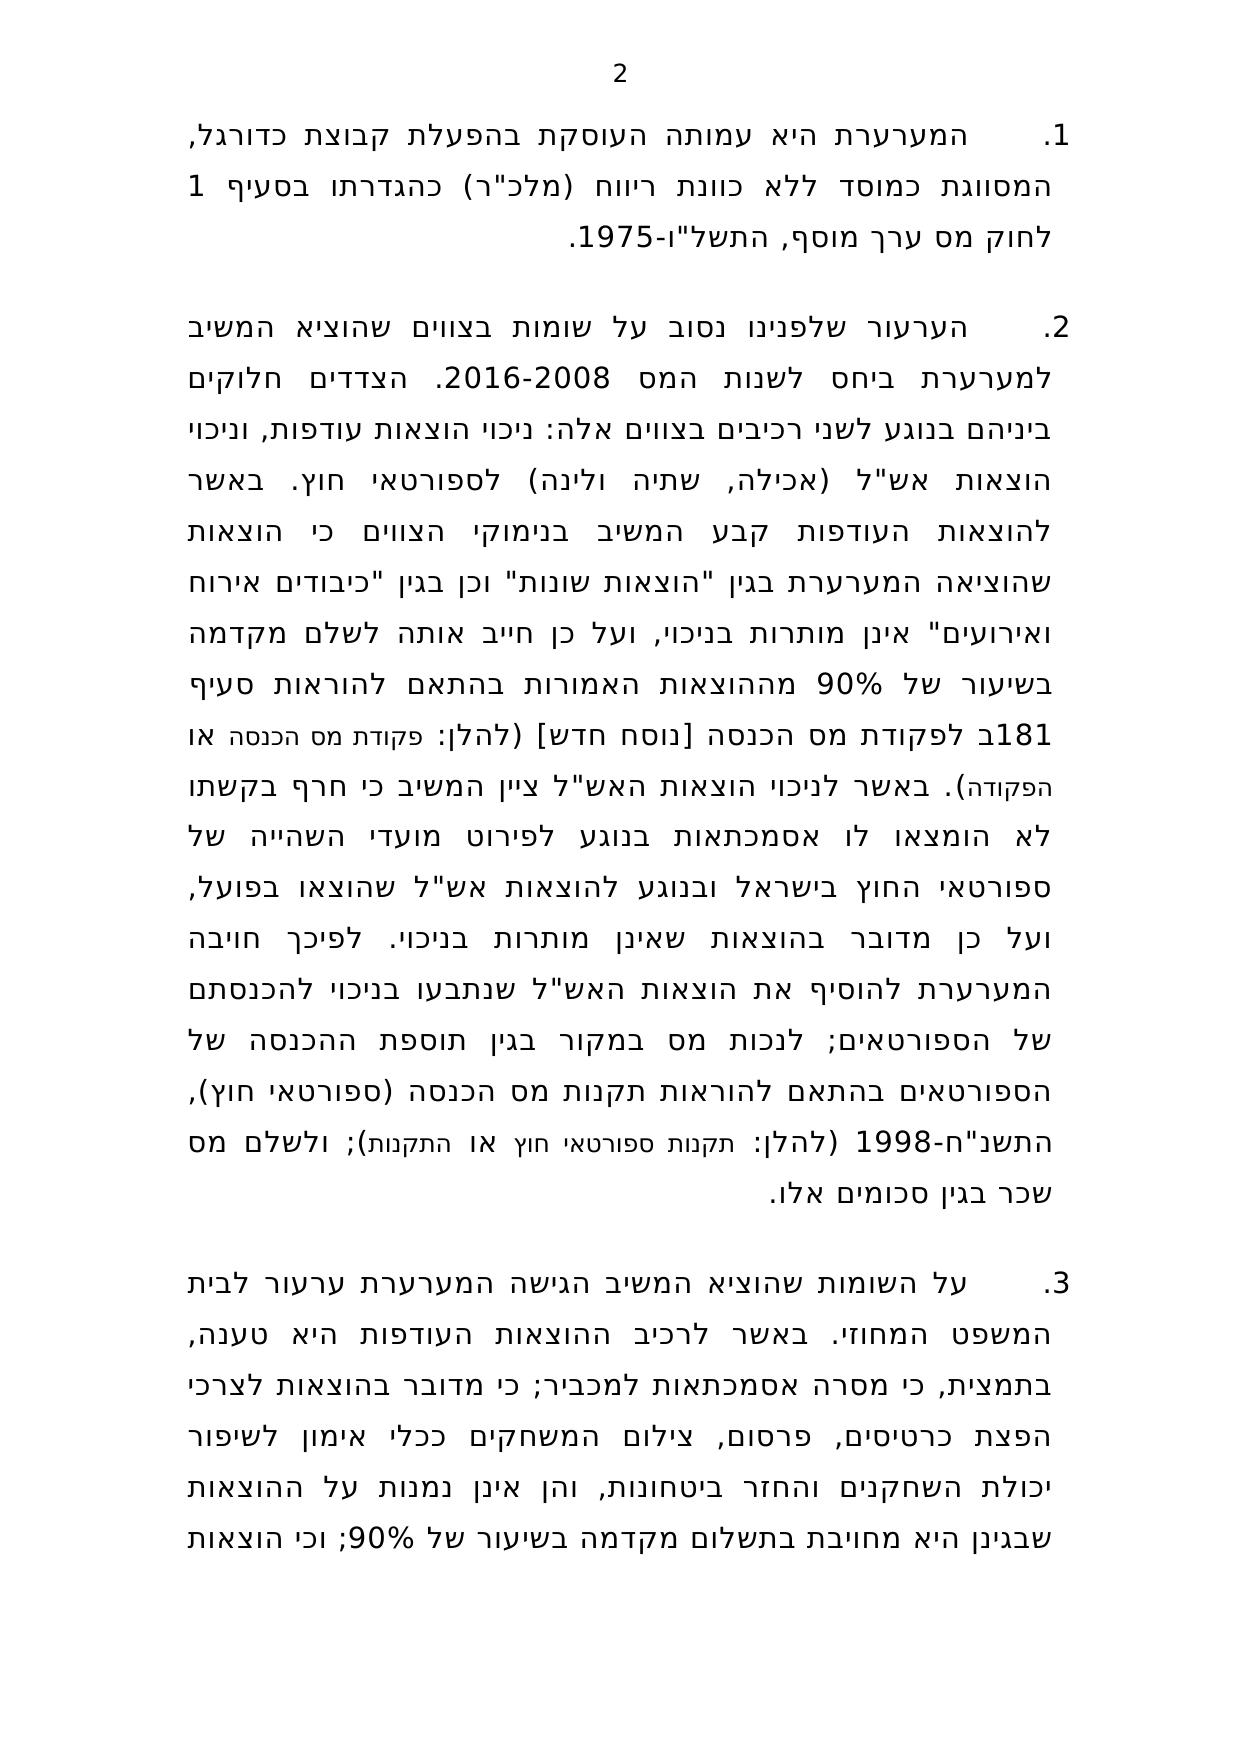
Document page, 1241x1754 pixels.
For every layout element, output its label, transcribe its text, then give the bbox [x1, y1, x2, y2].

text הערעור שלפנינו נסוב על שומות בצווים שהוציא המשיב למערערת ביחס לשנות המס 2016-2008. הצדדים חלוקים ביניהם בנוגע לשני רכיבים בצווים אלה: ניכוי הוצאות עודפות, וניכוי הוצאות אש"ל (אכילה, שתיה ולינה) לספורטאי חוץ. באשר להוצאות העודפות קבע המשיב בנימוקי הצווים כי הוצאות שהוציאה המערערת בגין "הוצאות שונות" וכן בגין "כיבודים אירוח ואירועים" אינן מותרות בניכוי, ועל כן חייב אותה לשלם מקדמה בשיעור של 90% מההוצאות האמורות בהתאם להוראות סעיף 181ב לפקודת מס הכנסה [נוסח חדש] (להלן: פקודת מס הכנסה או הפקודה). באשר לניכוי הוצאות האש"ל ציין המשיב כי חרף בקשתו לא הומצאו לו אסמכתאות בנוגע לפירוט מועדי השהייה של ספורטאי החוץ בישראל ובנוגע להוצאות אש"ל שהוצאו בפועל, ועל כן מדובר בהוצאות שאינן מותרות בניכוי. לפיכך חויבה המערערת להוסיף את הוצאות האש"ל שנתבעו בניכוי להכנסתם של הספורטאים; לנכות מס במקור בגין תוספת ההכנסה של הספורטאים בהתאם להוראות תקנות מס הכנסה (ספורטאי חוץ), התשנ"ח-1998 (להלן: תקנות ספורטאי חוץ או התקנות); ולשלם מס שכר בגין סכומים אלו. [187, 310, 1053, 1210]
text המערערת היא עמותה העוסקת בהפעלת קבוצת כדורגל, המסווגת כמוסד ללא כוונת ריווח (מלכ"ר) כהגדרתו בסעיף 1 לחוק מס ערך מוסף, התשל"ו-1975. [187, 118, 1053, 254]
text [187, 1267, 1053, 1555]
